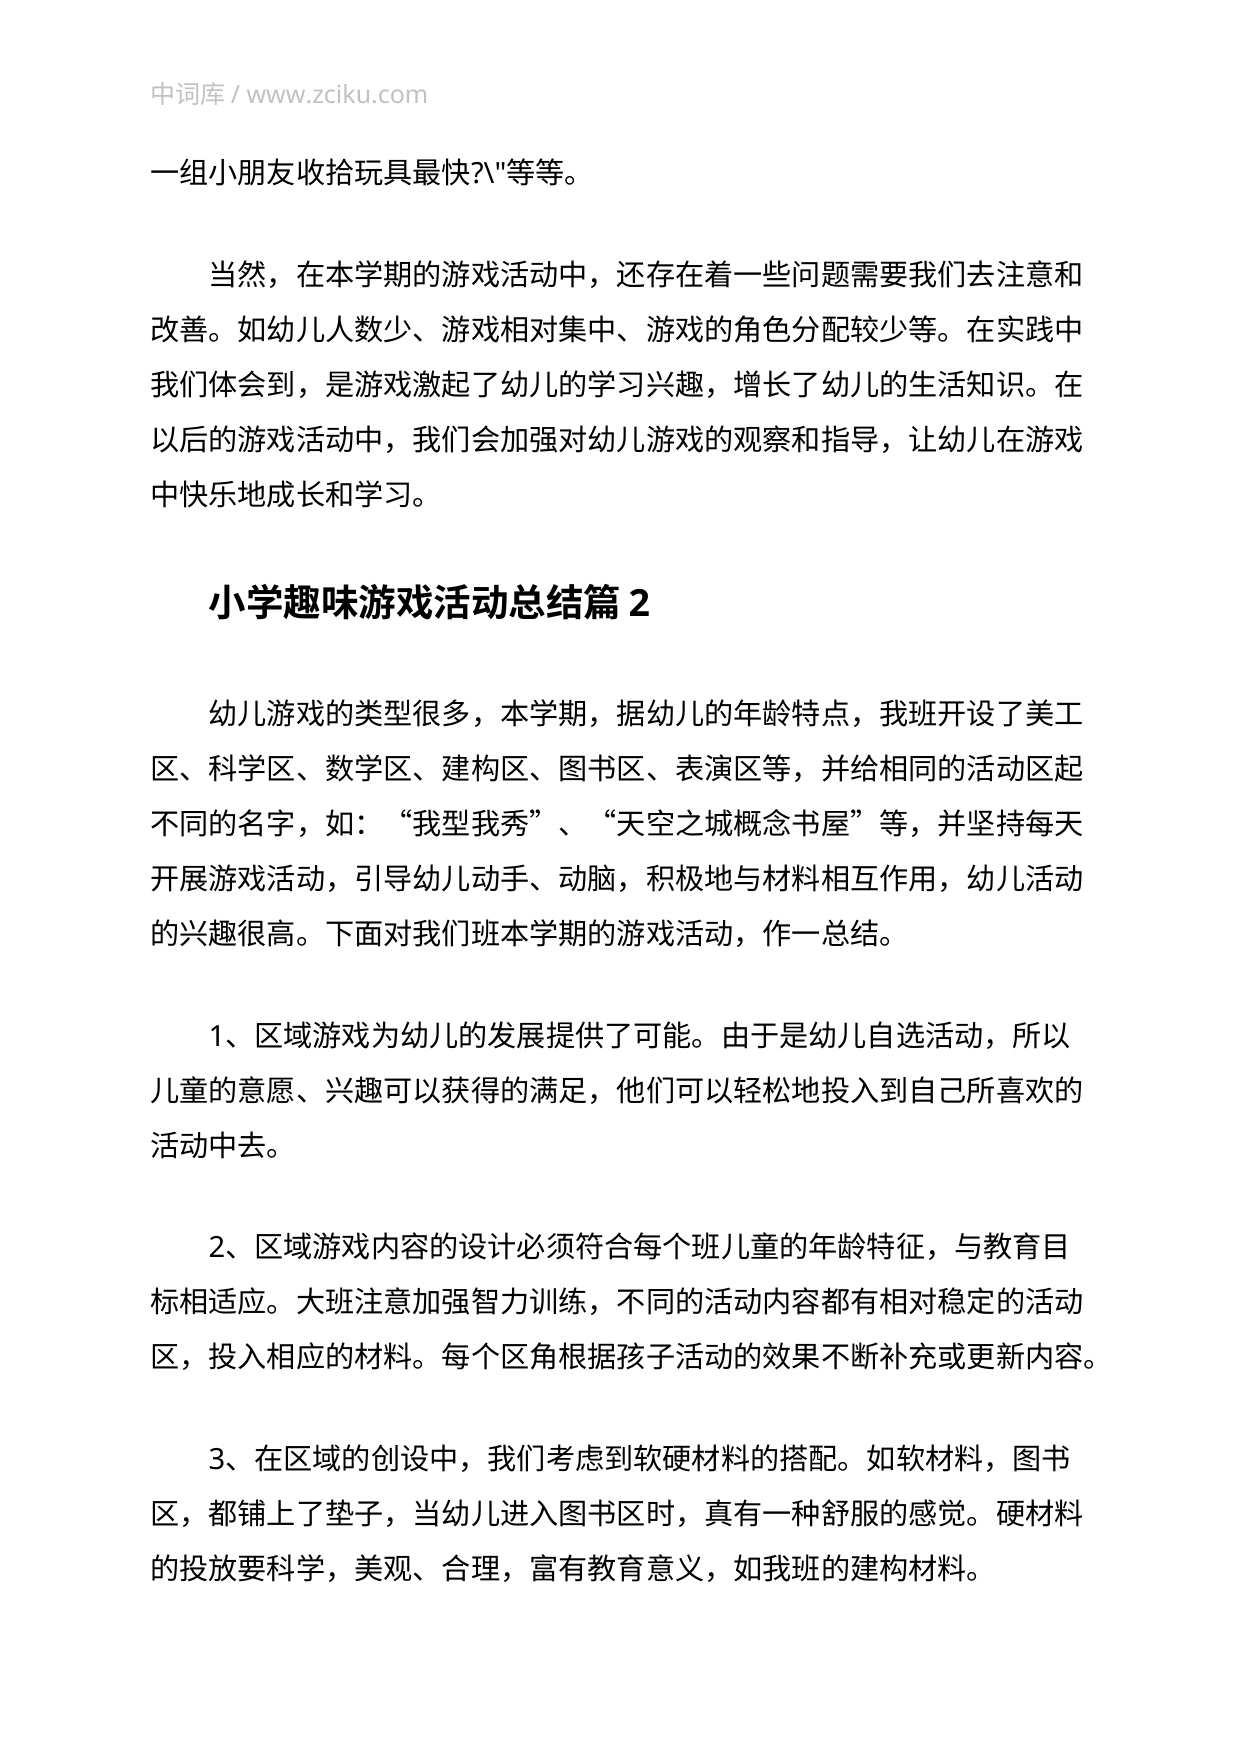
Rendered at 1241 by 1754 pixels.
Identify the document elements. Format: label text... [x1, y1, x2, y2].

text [150, 150, 1090, 192]
text 当然，在本学期的游戏活动中，还存在着一些问题需要我们去注意和改善。如幼儿人数少、游戏相对集中、游戏的角色分配较少等。在实践中我们体会到，是游戏激起了幼儿的学习兴趣，增长了幼儿的生活知识。在以后的游戏活动中，我们会加强对幼儿游戏的观察和指导，让幼儿在游戏中快乐地成长和学习。 [150, 252, 1090, 514]
text 2、区域游戏内容的设计必须符合每个班儿童的年龄特征，与教育目标相适应。大班注意加强智力训练，不同的活动内容都有相对稳定的活动区，投入相应的材料。每个区角根据孩子活动的效果不断补充或更新内容。 [150, 1224, 1090, 1376]
text 小学趣味游戏活动总结篇2 [150, 573, 1090, 628]
text 3、在区域的创设中，我们考虑到软硬材料的搭配。如软材料，图书区，都铺上了垫子，当幼儿进入图书区时，真有一种舒服的感觉。硬材料的投放要科学，美观、合理，富有教育意义，如我班的建构材料。 [150, 1436, 1090, 1588]
text 1、区域游戏为幼儿的发展提供了可能。由于是幼儿自选活动，所以儿童的意愿、兴趣可以获得的满足，他们可以轻松地投入到自己所喜欢的活动中去。 [150, 1012, 1090, 1164]
text 幼儿游戏的类型很多，本学期，据幼儿的年龄特点，我班开设了美工区、科学区、数学区、建构区、图书区、表演区等，并给相同的活动区起不同的名字，如：“我型我秀”、“天空之城概念书屋”等，并坚持每天开展游戏活动，引导幼儿动手、动脑，积极地与材料相互作用，幼儿活动的兴趣很高。下面对我们班本学期的游戏活动，作一总结。 [150, 691, 1090, 953]
